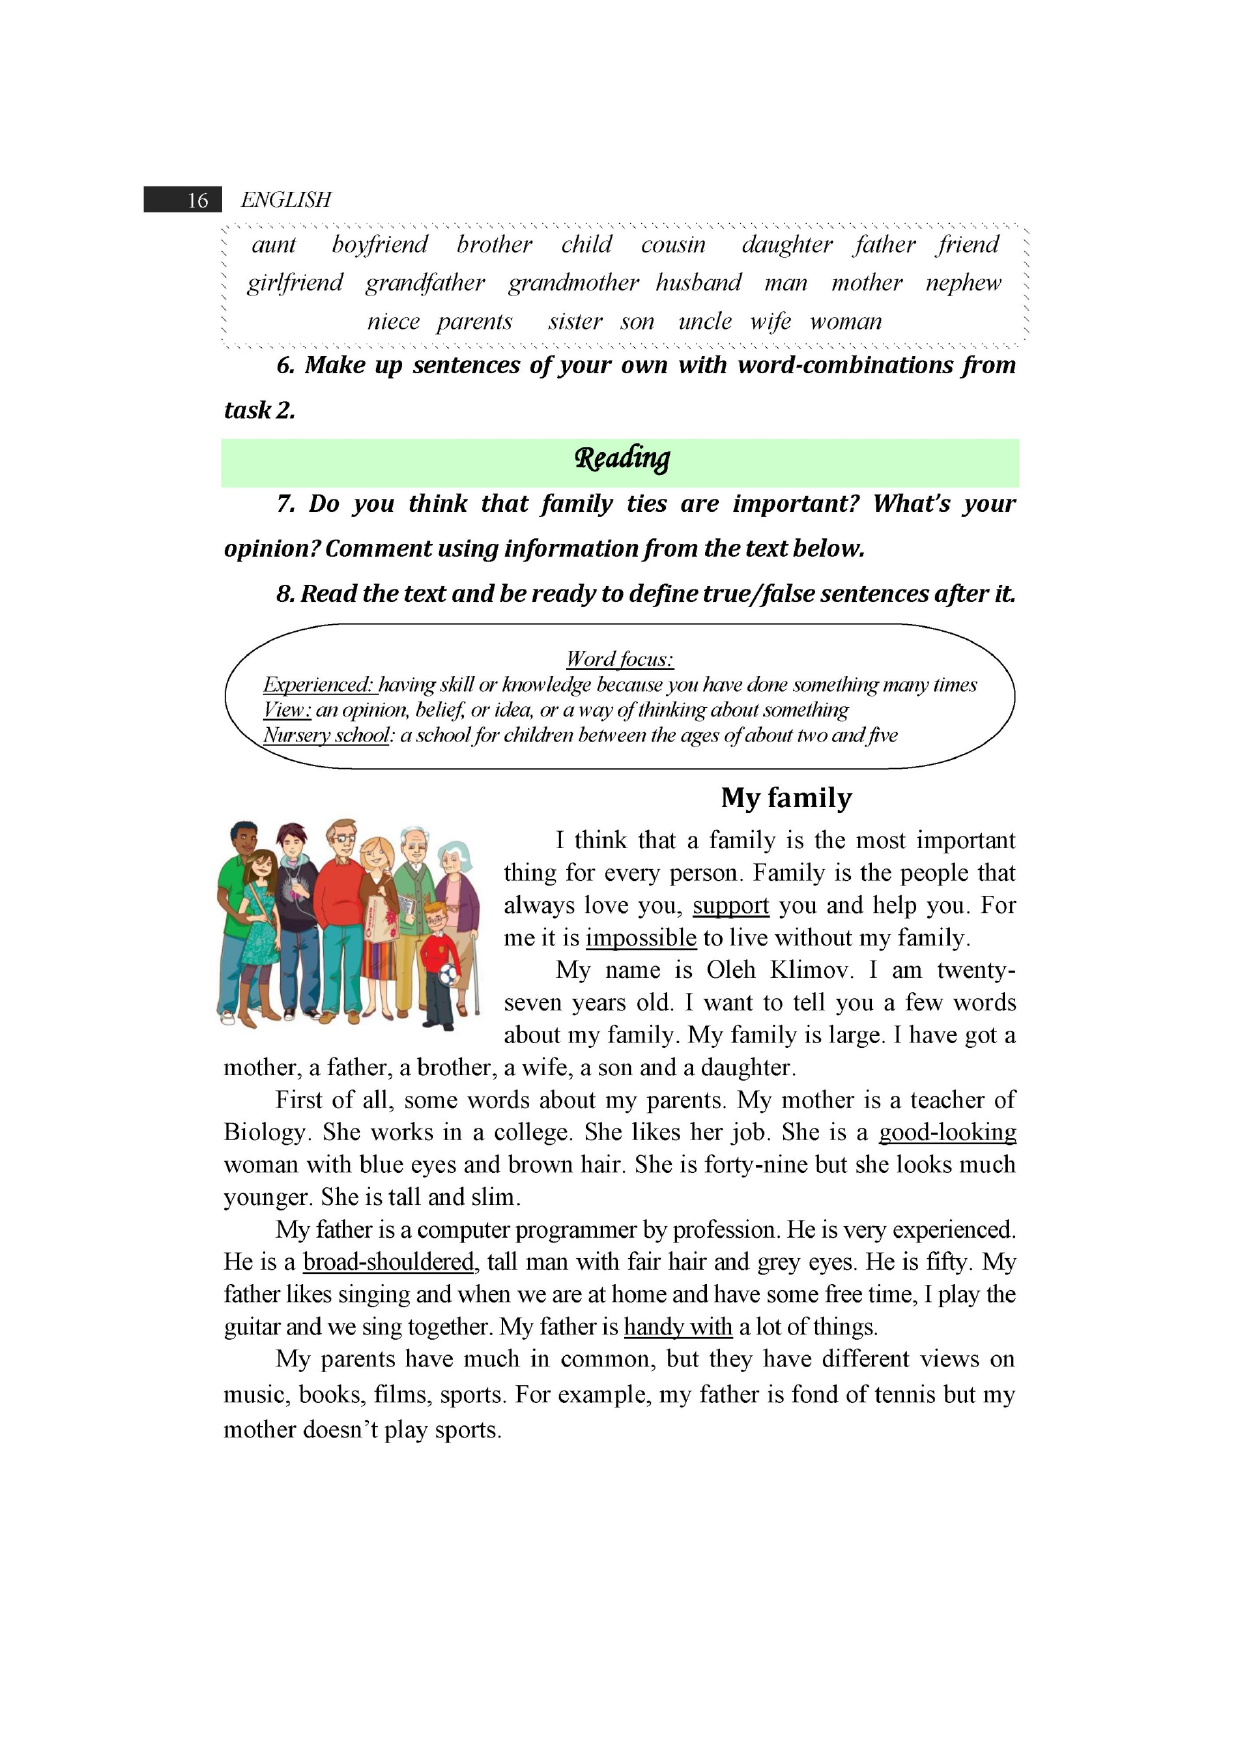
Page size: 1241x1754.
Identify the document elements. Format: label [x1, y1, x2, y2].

picture [75, 75, 1164, 1616]
